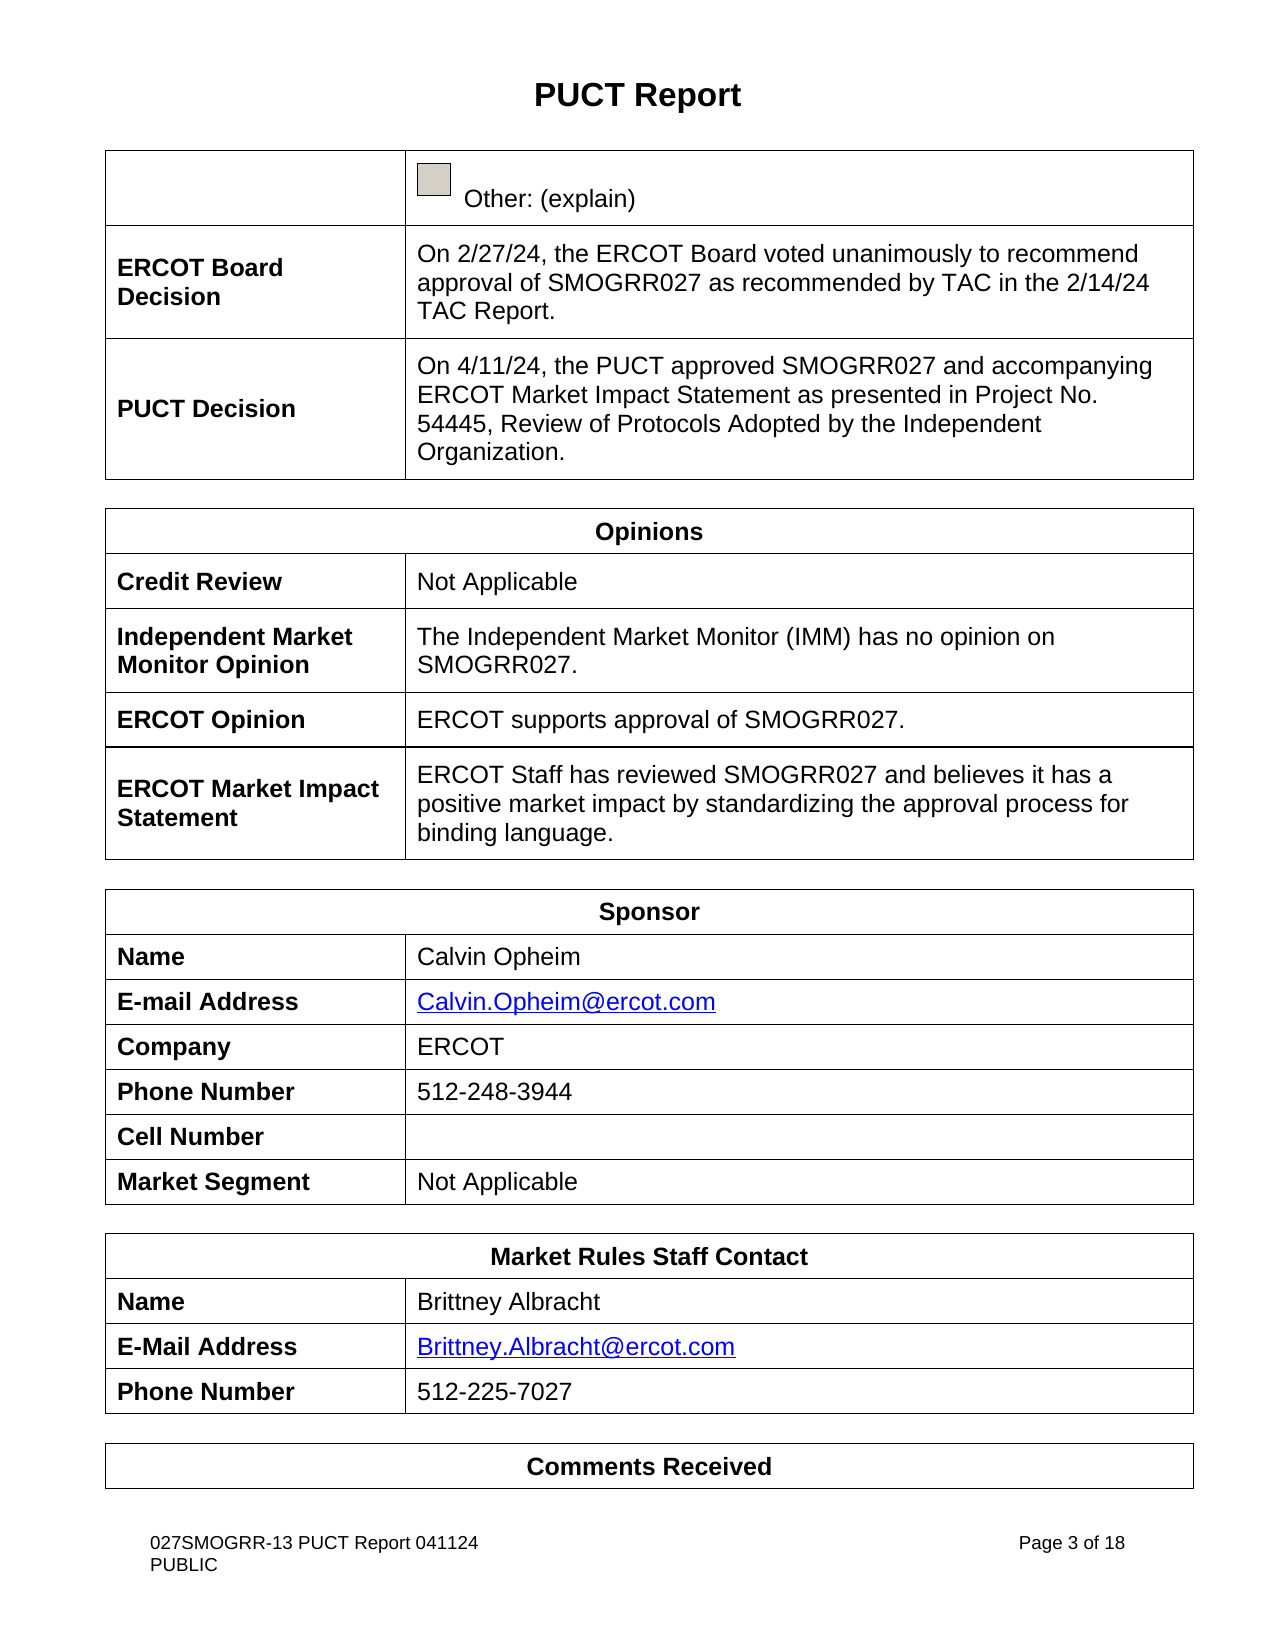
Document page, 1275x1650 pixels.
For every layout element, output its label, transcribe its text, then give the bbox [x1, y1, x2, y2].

table_cell Name [106, 1279, 405, 1323]
table_cell ERCOT Opinion [106, 693, 405, 746]
table_cell ERCOT Market Impact Statement [106, 748, 405, 859]
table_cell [406, 151, 1193, 225]
table_cell Market Segment [106, 1160, 405, 1203]
table_cell PUCT Decision [106, 339, 405, 478]
table_cell Company [106, 1025, 405, 1068]
table_header Sponsor [106, 890, 1193, 933]
table_cell On 2/27/24, the ERCOT Board voted unanimously to recommend approval of SMOGRR027 as recommended by TAC in the 2/14/24 TAC Report. [406, 226, 1193, 337]
table_cell ERCOT supports approval of SMOGRR027. [406, 693, 1193, 746]
table_cell E-mail Address [106, 980, 405, 1023]
table_cell Name [106, 935, 405, 978]
table_cell 512-225-7027 [406, 1369, 1193, 1413]
table_cell The Independent Market Monitor (IMM) has no opinion on SMOGRR027. [406, 609, 1193, 692]
table_cell Not Applicable [406, 554, 1193, 608]
table_cell Phone Number [106, 1070, 405, 1113]
table_header Opinions [106, 509, 1193, 553]
table_cell ERCOT Staff has reviewed SMOGRR027 and believes it has a positive market impact by standardizing the approval process for binding language. [406, 748, 1193, 859]
table_header Comments Received [106, 1444, 1193, 1488]
table_cell Calvin Opheim [406, 935, 1193, 978]
table_cell Calvin.Opheim@ercot.com [406, 980, 1193, 1023]
table_cell Not Applicable [406, 1160, 1193, 1203]
table_cell Brittney.Albracht@ercot.com [406, 1324, 1193, 1368]
table_cell Brittney Albracht [406, 1279, 1193, 1323]
table_cell [406, 1115, 1193, 1158]
table_cell Phone Number [106, 1369, 405, 1413]
table_cell ERCOT Board Decision [106, 226, 405, 337]
table_cell 512-248-3944 [406, 1070, 1193, 1113]
table_header Market Rules Staff Contact [106, 1234, 1193, 1278]
table_cell Independent Market Monitor Opinion [106, 609, 405, 692]
table_cell Cell Number [106, 1115, 405, 1158]
table_cell ERCOT [406, 1025, 1193, 1068]
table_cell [106, 151, 405, 225]
table_cell On 4/11/24, the PUCT approved SMOGRR027 and accompanying ERCOT Market Impact Statement as presented in Project No. 54445, Review of Protocols Adopted by the Independent Organization. [406, 339, 1193, 478]
table_cell E-Mail Address [106, 1324, 405, 1368]
table_cell Credit Review [106, 554, 405, 608]
